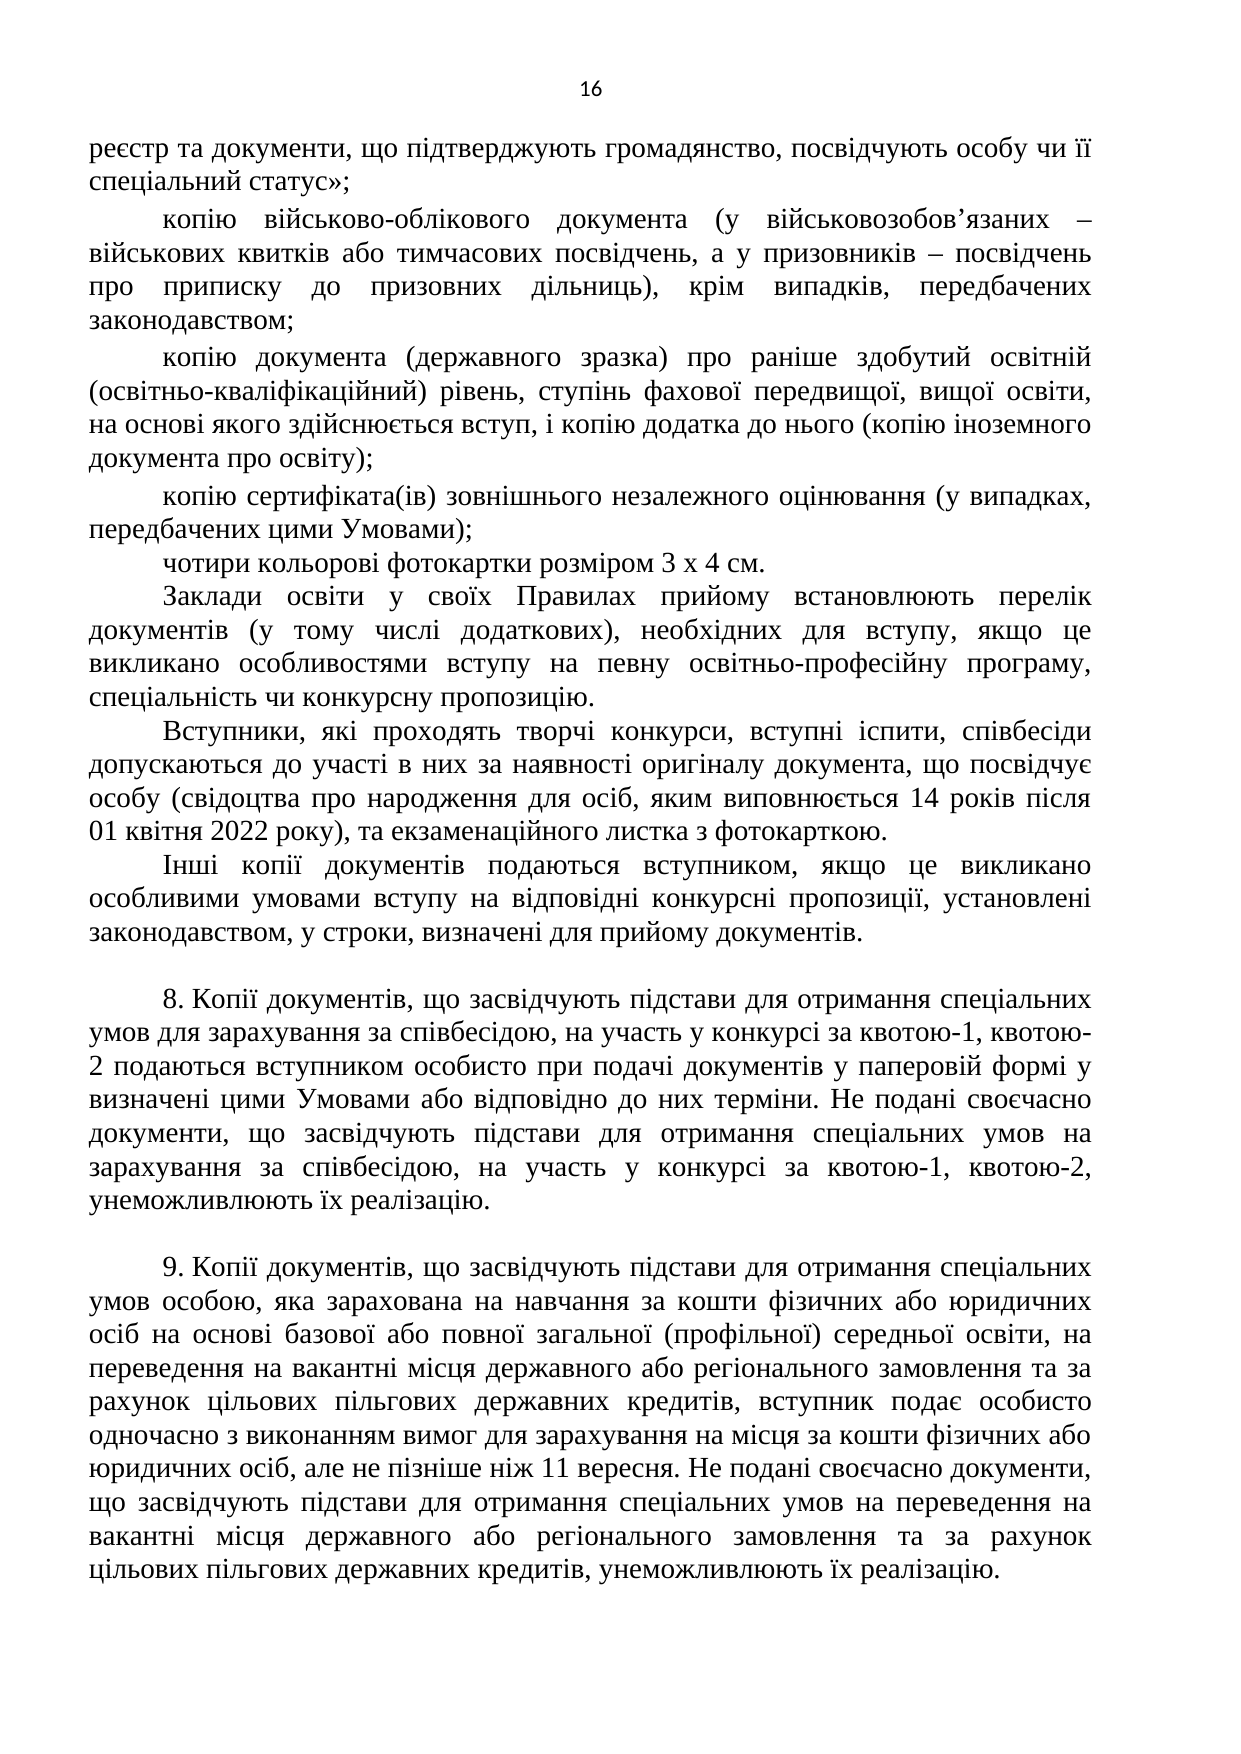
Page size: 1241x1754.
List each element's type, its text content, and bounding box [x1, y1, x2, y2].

text 9. Копії документів, що засвідчують підстави для отримання спеціальних умов особою, яка зарахована на навчання за кошти фізичних або юридичних осіб на основі базової або повної загальної (профільної) середньої освіти, на переведення на вакантні місця державного або регіонального замовлення та за рахунок цільових пільгових державних кредитів, вступник подає особисто одночасно з виконанням вимог для зарахування на місця за кошти фізичних або юридичних осіб, але не пізніше ніж 11 вересня. Не подані своєчасно документи, що засвідчують підстави для отримання спеціальних умов на переведення на вакантні місця державного або регіонального замовлення та за рахунок цільових пільгових державних кредитів, унеможливлюють їх реалізацію. [89, 1249, 1092, 1585]
text копію документа (державного зразка) про раніше здобутий освітній (освітньо-кваліфікаційний) рівень, ступінь фахової передвищої, вищої освіти, на основі якого здійснюється вступ, і копію додатка до нього (копію іноземного документа про освіту); [89, 339, 1092, 474]
text Інші копії документів подаються вступником, якщо це викликано особливими умовами вступу на відповідні конкурсні пропозиції, установлені законодавством, у строки, визначені для прийому документів. [89, 847, 1092, 947]
text копію сертифіката(ів) зовнішнього незалежного оцінювання (у випадках, передбачених цими Умовами); [89, 478, 1092, 545]
text копію військово-облікового документа (у військовозобов’язаних – військових квитків або тимчасових посвідчень, а у призовників – посвідчень про приписку до призовних дільниць), крім випадків, передбачених законодавством; [89, 201, 1092, 335]
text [89, 130, 1092, 197]
text Вступники, які проходять творчі конкурси, вступні іспити, співбесіди допускаються до участі в них за наявності оригіналу документа, що посвідчує особу (свідоцтва про народження для осіб, яким виповнюється 14 років після 01 квітня 2022 року), та екзаменаційного листка з фотокарткою. [89, 713, 1092, 847]
text 8. Копії документів, що засвідчують підстави для отримання спеціальних умов для зарахування за співбесідою, на участь у конкурсі за квотою-1, квотою-2 подаються вступником особисто при подачі документів у паперовій формі у визначені цими Умовами або відповідно до них терміни. Не подані своєчасно документи, що засвідчують підстави для отримання спеціальних умов на зарахування за співбесідою, на участь у конкурсі за квотою-1, квотою-2, унеможливлюють їх реалізацію. [89, 981, 1092, 1216]
text Заклади освіти у своїх Правилах прийому встановлюють перелік документів (у тому числі додаткових), необхідних для вступу, якщо це викликано особливостями вступу на певну освітньо-професійну програму, спеціальність чи конкурсну пропозицію. [89, 578, 1092, 713]
text чотири кольорові фотокартки розміром 3 х 4 см. [89, 545, 1092, 578]
